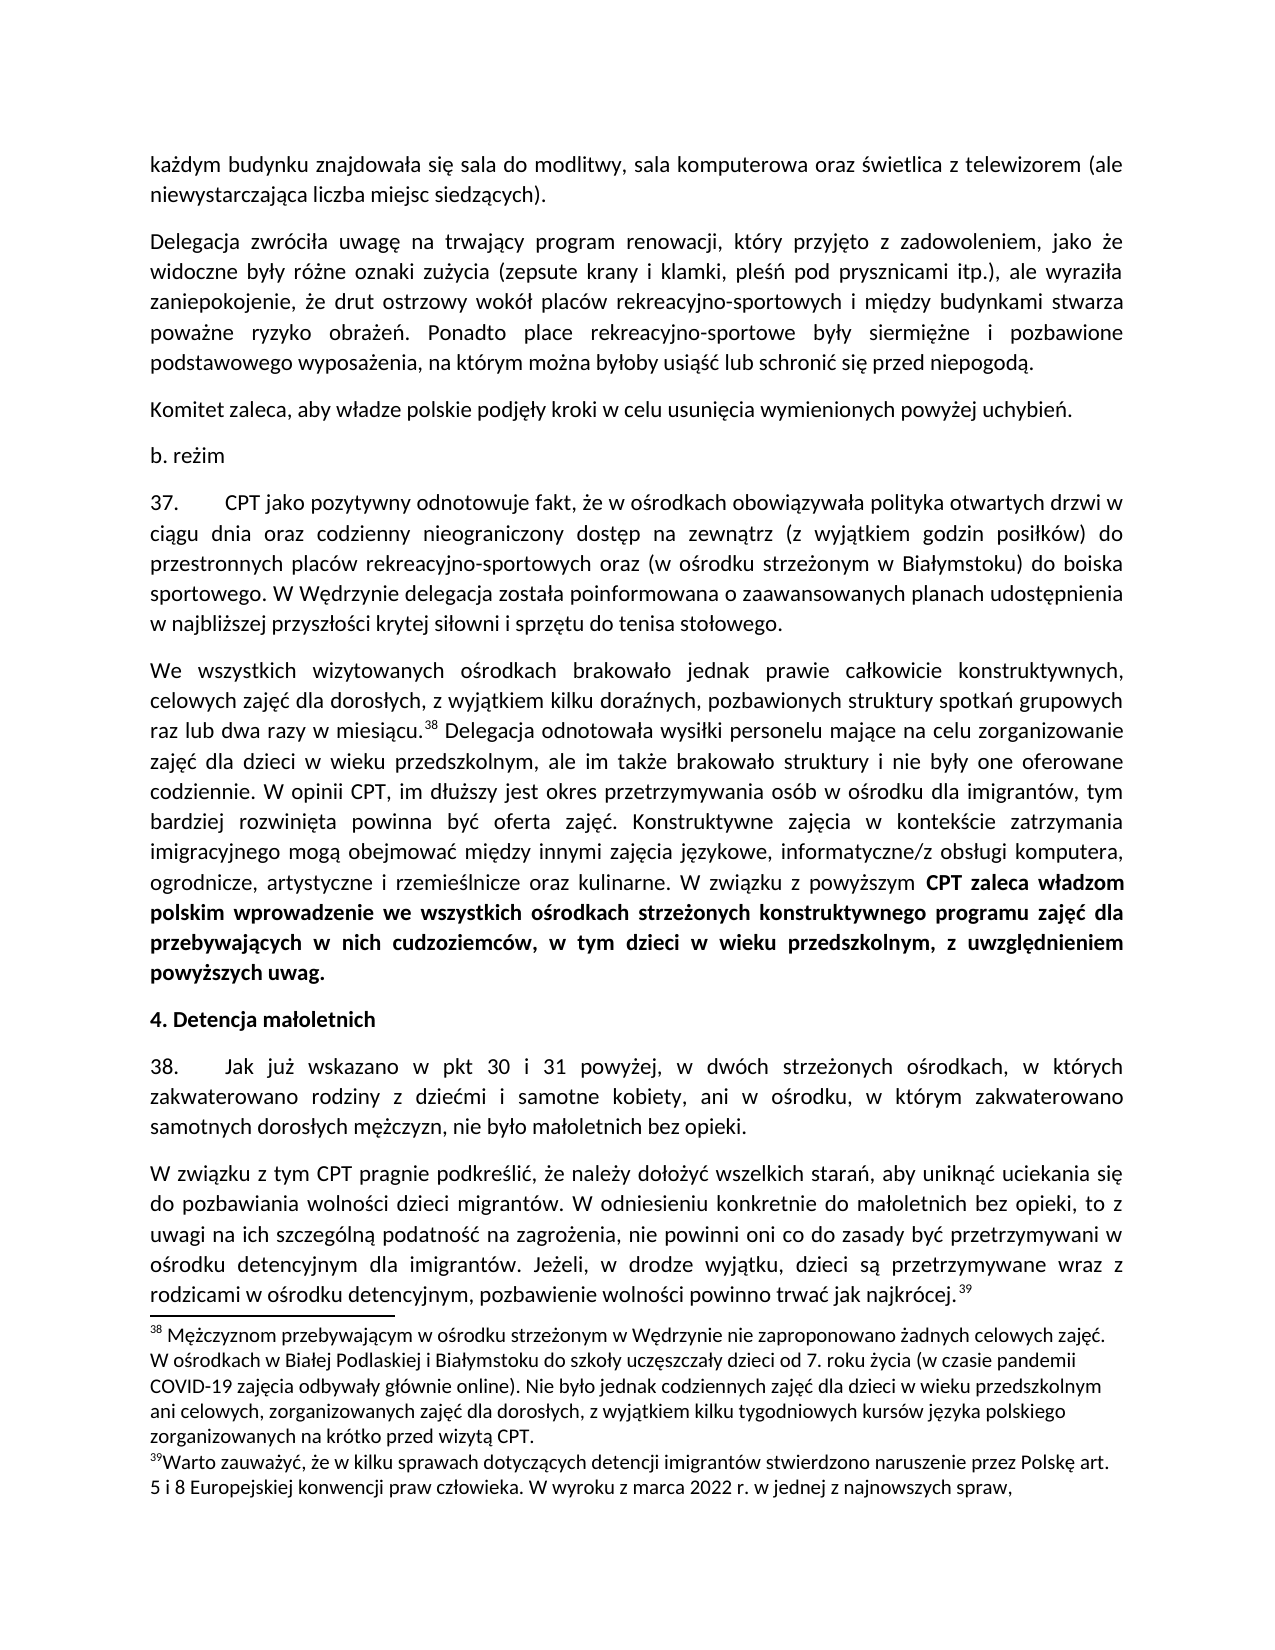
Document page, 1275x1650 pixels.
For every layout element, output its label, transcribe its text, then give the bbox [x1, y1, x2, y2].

text Delegacja zwróciła uwagę na trwający program renowacji, który przyjęto z zadowoleniem, jako że widoczne były różne oznaki zużycia (zepsute krany i klamki, pleśń pod prysznicami itp.), ale wyraziła zaniepokojenie, że drut ostrzowy wokół placów rekreacyjno-sportowych i między budynkami stwarza poważne ryzyko obrażeń. Ponadto place rekreacyjno-sportowe były siermiężne i pozbawione podstawowego wyposażenia, na którym można byłoby usiąść lub schronić się przed niepogodą. [150, 227, 1125, 376]
text 38. Jak już wskazano w pkt 30 i 31 powyżej, w dwóch strzeżonych ośrodkach, w których zakwaterowano rodziny z dziećmi i samotne kobiety, ani w ośrodku, w którym zakwaterowano samotnych dorosłych mężczyzn, nie było małoletnich bez opieki. [150, 1052, 1125, 1141]
text We wszystkich wizytowanych ośrodkach brakowało jednak prawie całkowicie konstruktywnych, celowych zajęć dla dorosłych, z wyjątkiem kilku doraźnych, pozbawionych struktury spotkań grupowych raz lub dwa razy w miesiącu. Delegacja odnotowała wysiłki personelu mające na celu zorganizowanie zajęć dla dzieci w wieku przedszkolnym, ale im także brakowało struktury i nie były one oferowane codziennie. W opinii CPT, im dłuższy jest okres przetrzymywania osób w ośrodku dla imigrantów, tym bardziej rozwinięta powinna być oferta zajęć. Konstruktywne zajęcia w kontekście zatrzymania imigracyjnego mogą obejmować między innymi zajęcia językowe, informatyczne/z obsługi komputera, ogrodnicze, artystyczne i rzemieślnicze oraz kulinarne. W związku z powyższym CPT zaleca władzom polskim wprowadzenie we wszystkich ośrodkach strzeżonych konstruktywnego programu zajęć dla przebywających w nich cudzoziemców, w tym dzieci w wieku przedszkolnym, z uwzględnieniem powyższych uwag. [150, 656, 1125, 986]
text 4. Detencja małoletnich [150, 1005, 1125, 1033]
text Komitet zaleca, aby władze polskie podjęły kroki w celu usunięcia wymienionych powyżej uchybień. [150, 395, 1125, 423]
text b. reżim [150, 442, 1125, 470]
text 37. CPT jako pozytywny odnotowuje fakt, że w ośrodkach obowiązywała polityka otwartych drzwi w ciągu dnia oraz codzienny nieograniczony dostęp na zewnątrz (z wyjątkiem godzin posiłków) do przestronnych placów rekreacyjno-sportowych oraz (w ośrodku strzeżonym w Białymstoku) do boiska sportowego. W Wędrzynie delegacja została poinformowana o zaawansowanych planach udostępnienia w najbliższej przyszłości krytej siłowni i sprzętu do tenisa stołowego. [150, 488, 1125, 637]
text W związku z tym CPT pragnie podkreślić, że należy dołożyć wszelkich starań, aby uniknąć uciekania się do pozbawiania wolności dzieci migrantów. W odniesieniu konkretnie do małoletnich bez opieki, to z uwagi na ich szczególną podatność na zagrożenia, nie powinni oni co do zasady być przetrzymywani w ośrodku detencyjnym dla imigrantów. Jeżeli, w drodze wyjątku, dzieci są przetrzymywane wraz z rodzicami w ośrodku detencyjnym, pozbawienie wolności powinno trwać jak najkrócej. [150, 1159, 1125, 1308]
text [150, 150, 1125, 208]
